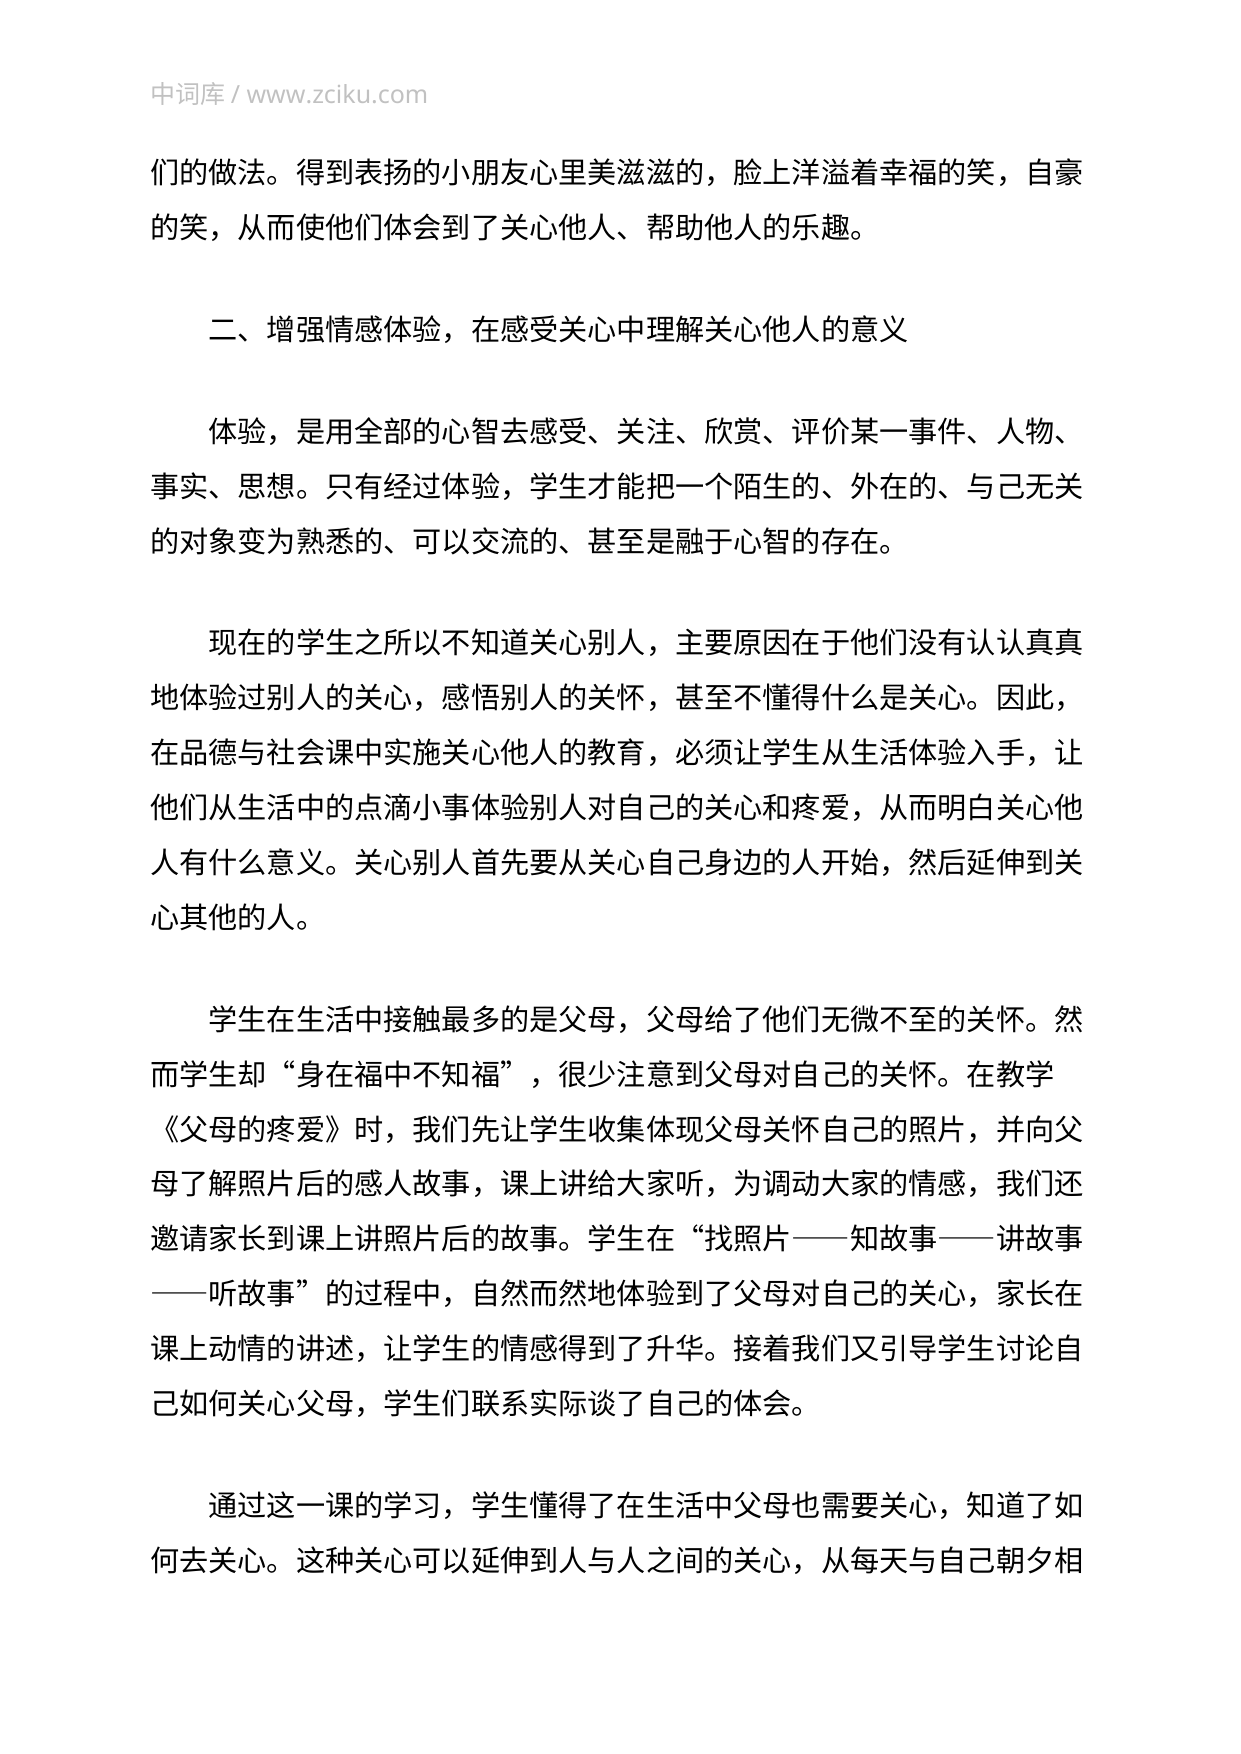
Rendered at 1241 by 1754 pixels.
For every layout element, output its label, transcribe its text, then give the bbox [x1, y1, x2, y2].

text 二、增强情感体验，在感受关心中理解关心他人的意义 [150, 307, 1090, 349]
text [150, 1482, 1090, 1579]
text 学生在生活中接触最多的是父母，父母给了他们无微不至的关怀。然而学生却“身在福中不知福”，很少注意到父母对自己的关怀。在教学《父母的疼爱》时，我们先让学生收集体现父母关怀自己的照片，并向父母了解照片后的感人故事，课上讲给大家听，为调动大家的情感，我们还邀请家长到课上讲照片后的故事。学生在“找照片——知故事——讲故事——听故事”的过程中，自然而然地体验到了父母对自己的关心，家长在课上动情的讲述，让学生的情感得到了升华。接着我们又引导学生讨论自己如何关心父母，学生们联系实际谈了自己的体会。 [150, 996, 1090, 1423]
text 现在的学生之所以不知道关心别人，主要原因在于他们没有认认真真地体验过别人的关心，感悟别人的关怀，甚至不懂得什么是关心。因此，在品德与社会课中实施关心他人的教育，必须让学生从生活体验入手，让他们从生活中的点滴小事体验别人对自己的关心和疼爱，从而明白关心他人有什么意义。关心别人首先要从关心自己身边的人开始，然后延伸到关心其他的人。 [150, 620, 1090, 937]
text 体验，是用全部的心智去感受、关注、欣赏、评价某一事件、人物、事实、思想。只有经过体验，学生才能把一个陌生的、外在的、与己无关的对象变为熟悉的、可以交流的、甚至是融于心智的存在。 [150, 408, 1090, 561]
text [150, 150, 1090, 247]
